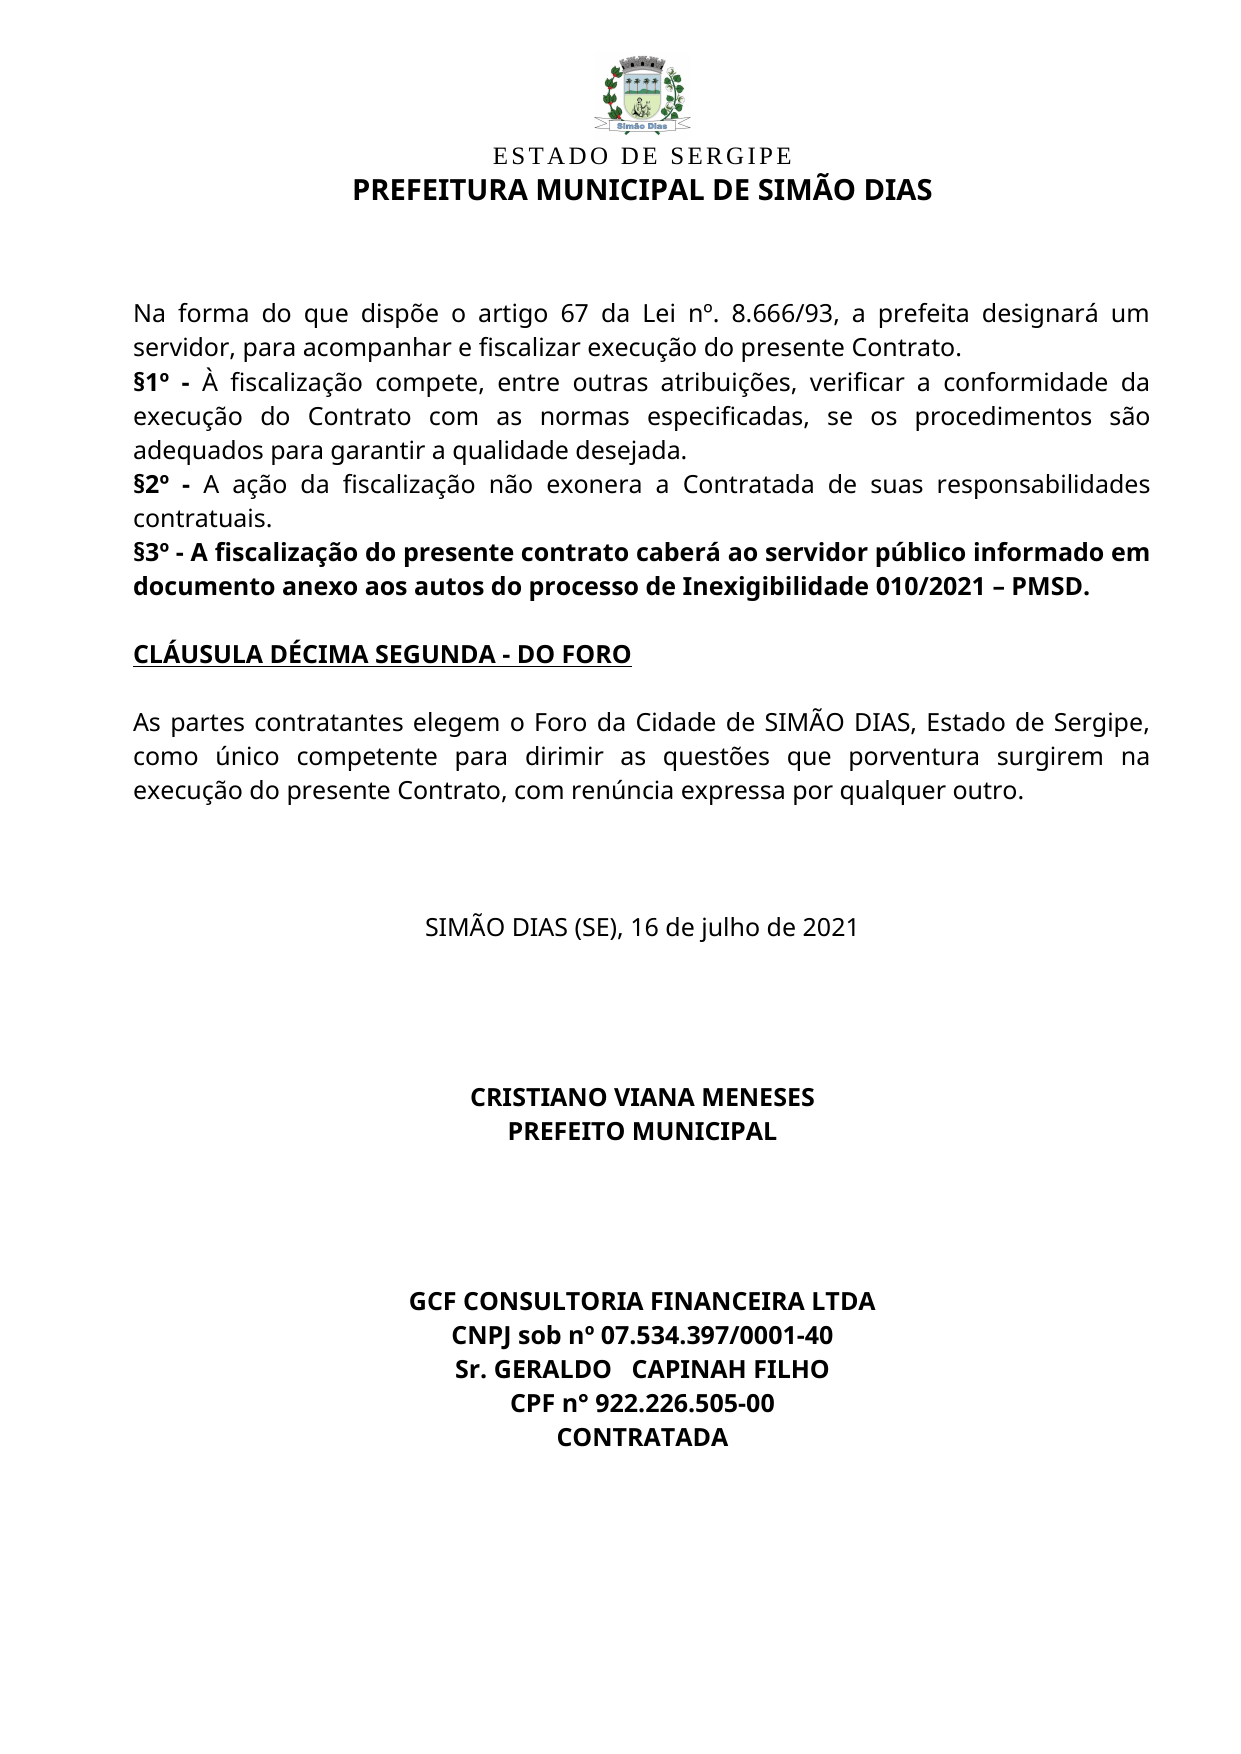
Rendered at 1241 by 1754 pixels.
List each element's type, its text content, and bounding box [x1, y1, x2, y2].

text Na forma do que dispõe o artigo 67 da Lei nº. 8.666/93, a prefeita designará um servidor, para acompanhar e fiscalizar execução do presente Contrato. [133, 296, 1152, 364]
text CNPJ sob nº 07.534.397/0001-40 [133, 1318, 1152, 1352]
text CLÁUSULA DÉCIMA SEGUNDA - DO FORO [133, 637, 1152, 671]
text As partes contratantes elegem o Foro da Cidade de SIMÃO DIAS, Estado de Sergipe, como único competente para dirimir as questões que porventura surgirem na execução do presente Contrato, com renúncia expressa por qualquer outro. [133, 705, 1152, 807]
text §3º - A fiscalização do presente contrato caberá ao servidor público informado em documento anexo aos autos do processo de Inexigibilidade 010/2021 – PMSD. [133, 534, 1152, 603]
text PREFEITO MUNICIPAL [133, 1113, 1152, 1148]
text CRISTIANO VIANA MENESES [133, 1079, 1152, 1113]
text §2º - A ação da fiscalização não exonera a Contratada de suas responsabilidades contratuais. [133, 466, 1152, 534]
text GCF CONSULTORIA FINANCEIRA LTDA [133, 1284, 1152, 1318]
text CPF n° 922.226.505-00 [133, 1386, 1152, 1420]
text SIMÃO DIAS (SE), 16 de julho de 2021 [133, 909, 1152, 943]
text §1º - À fiscalização compete, entre outras atribuições, verificar a conformidade da execução do Contrato com as normas especificadas, se os procedimentos são adequados para garantir a qualidade desejada. [133, 364, 1152, 466]
picture [593, 53, 692, 141]
text Sr. GERALDO CAPINAH FILHO [133, 1352, 1152, 1386]
text CONTRATADA [133, 1420, 1152, 1454]
